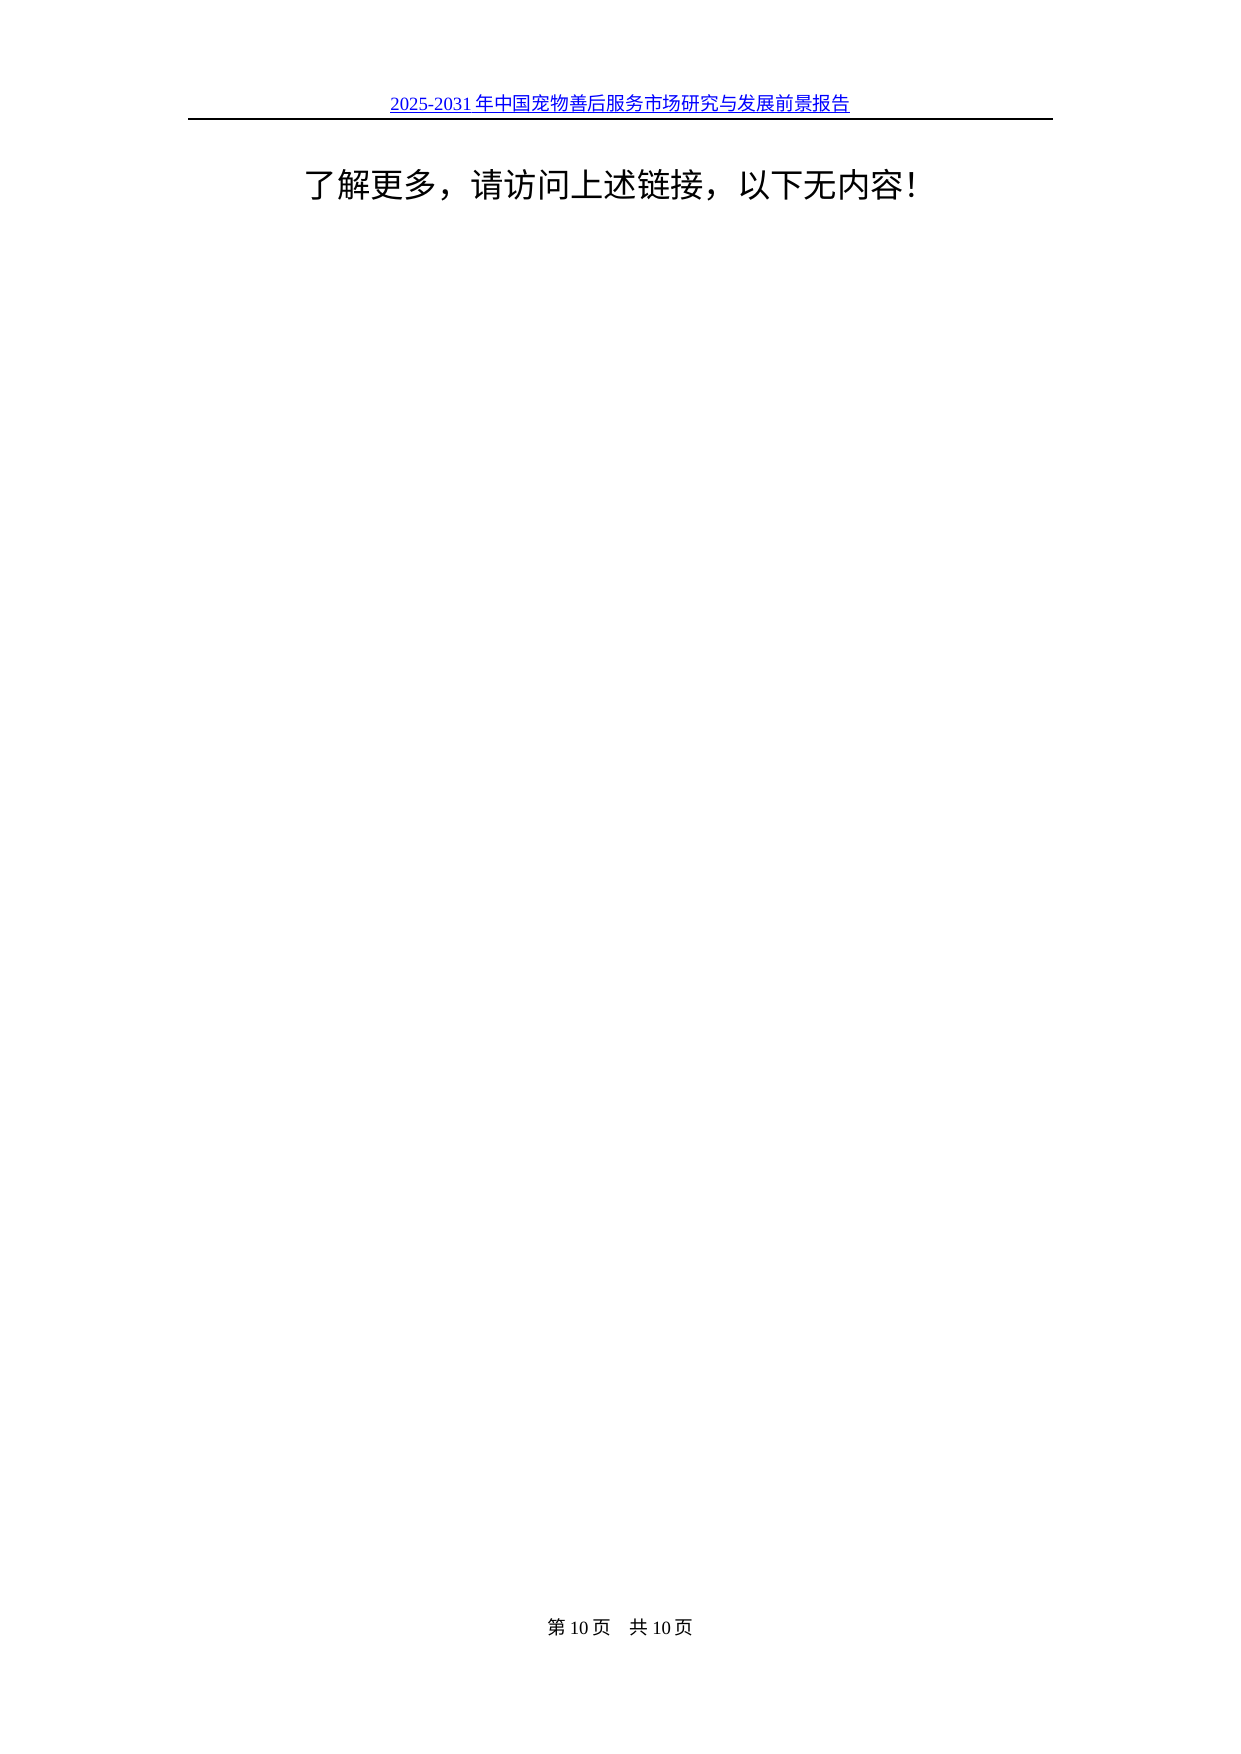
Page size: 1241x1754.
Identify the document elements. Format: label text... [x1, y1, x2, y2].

title 了解更多，请访问上述链接，以下无内容！ [187, 150, 1053, 215]
